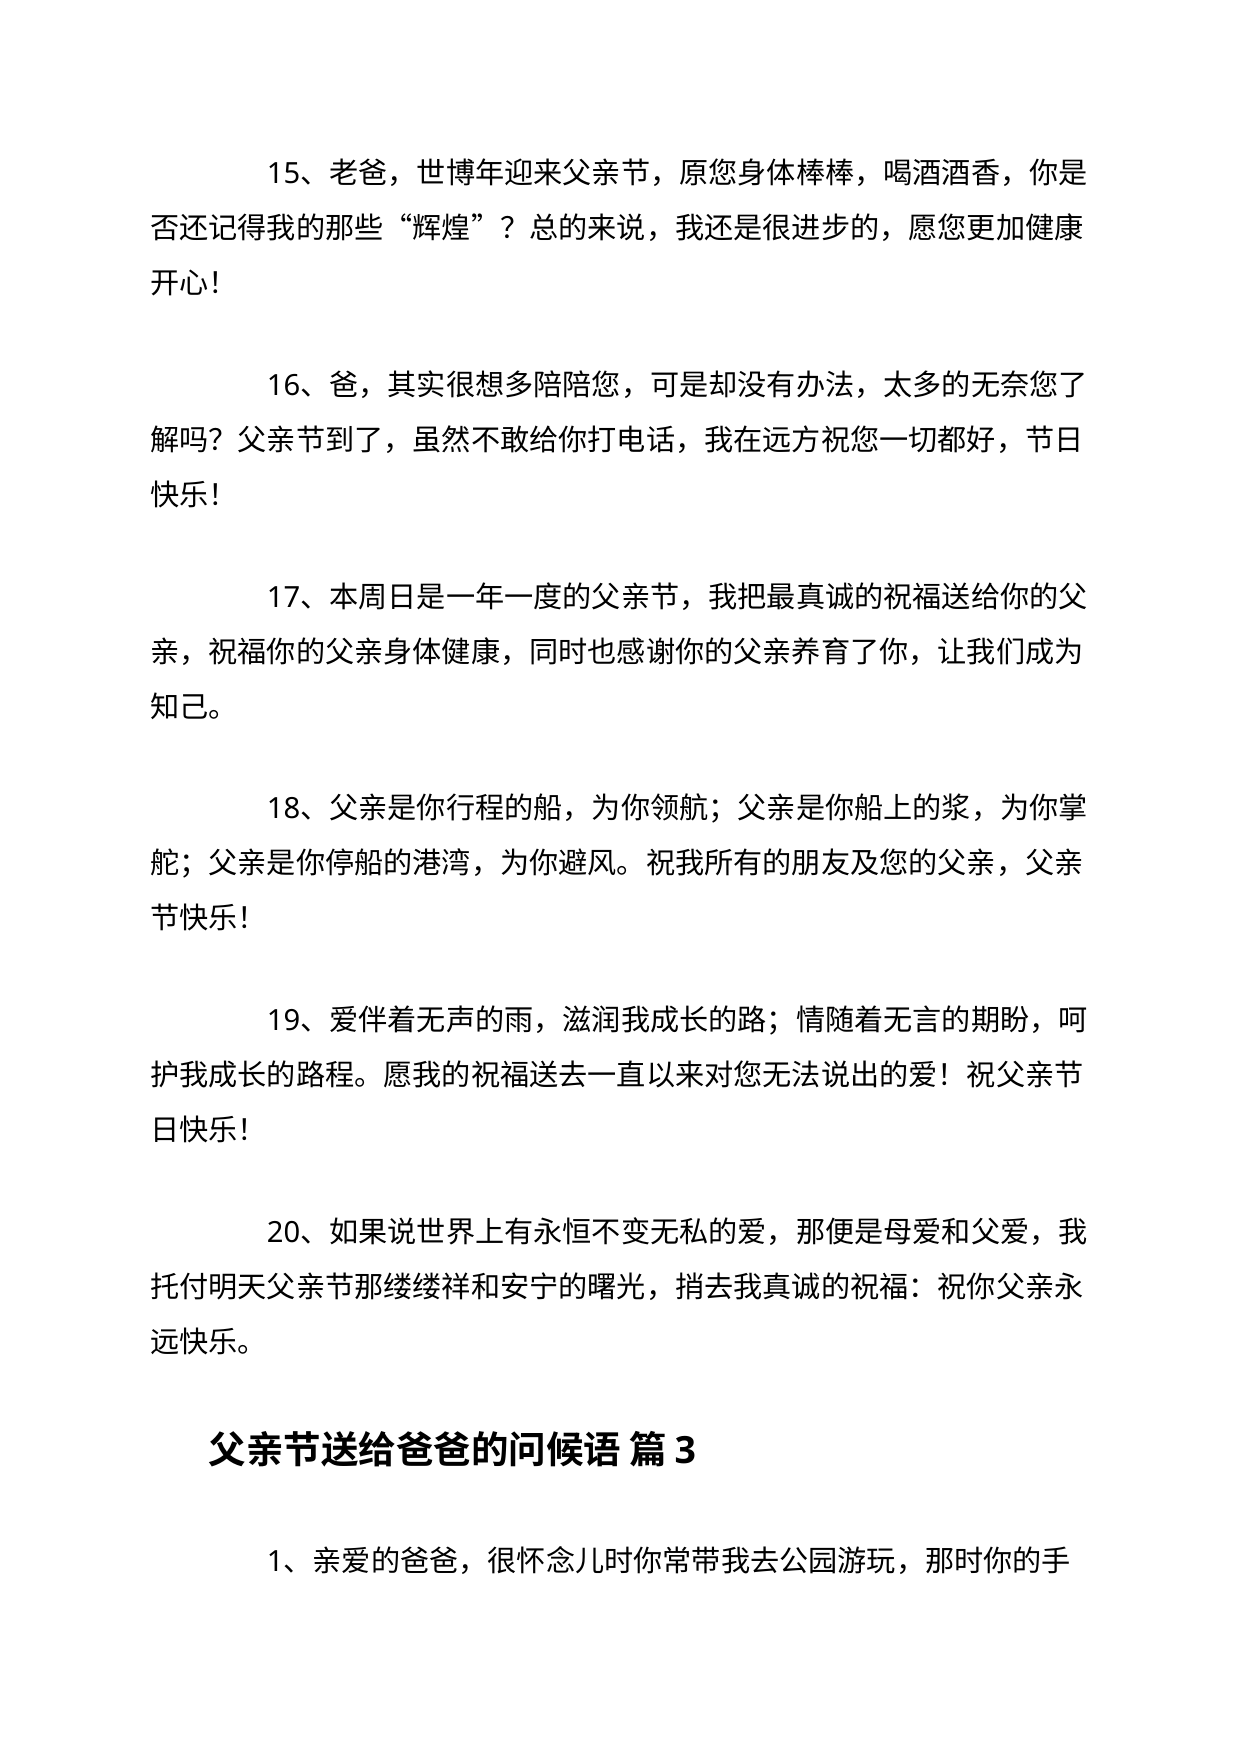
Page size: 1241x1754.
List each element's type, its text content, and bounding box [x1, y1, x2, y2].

text 19、爱伴着无声的雨，滋润我成长的路；情随着无言的期盼，呵护我成长的路程。愿我的祝福送去一直以来对您无法说出的爱！祝父亲节日快乐！ [150, 997, 1090, 1149]
text 17、本周日是一年一度的父亲节，我把最真诚的祝福送给你的父亲，祝福你的父亲身体健康，同时也感谢你的父亲养育了你，让我们成为知己。 [150, 573, 1090, 726]
text 15、老爸，世博年迎来父亲节，原您身体棒棒，喝酒酒香，你是否还记得我的那些“辉煌”？总的来说，我还是很进步的，愿您更加健康开心！ [150, 150, 1090, 302]
text 16、爸，其实很想多陪陪您，可是却没有办法，太多的无奈您了解吗？父亲节到了，虽然不敢给你打电话，我在远方祝您一切都好，节日快乐！ [150, 362, 1090, 514]
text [150, 1538, 1090, 1580]
text 18、父亲是你行程的船，为你领航；父亲是你船上的浆，为你掌舵；父亲是你停船的港湾，为你避风。祝我所有的朋友及您的父亲，父亲节快乐！ [150, 785, 1090, 937]
text 20、如果说世界上有永恒不变无私的爱，那便是母爱和父爱，我托付明天父亲节那缕缕祥和安宁的曙光，捎去我真诚的祝福：祝你父亲永远快乐。 [150, 1208, 1090, 1361]
text 父亲节送给爸爸的问候语 篇3 [150, 1420, 1090, 1474]
